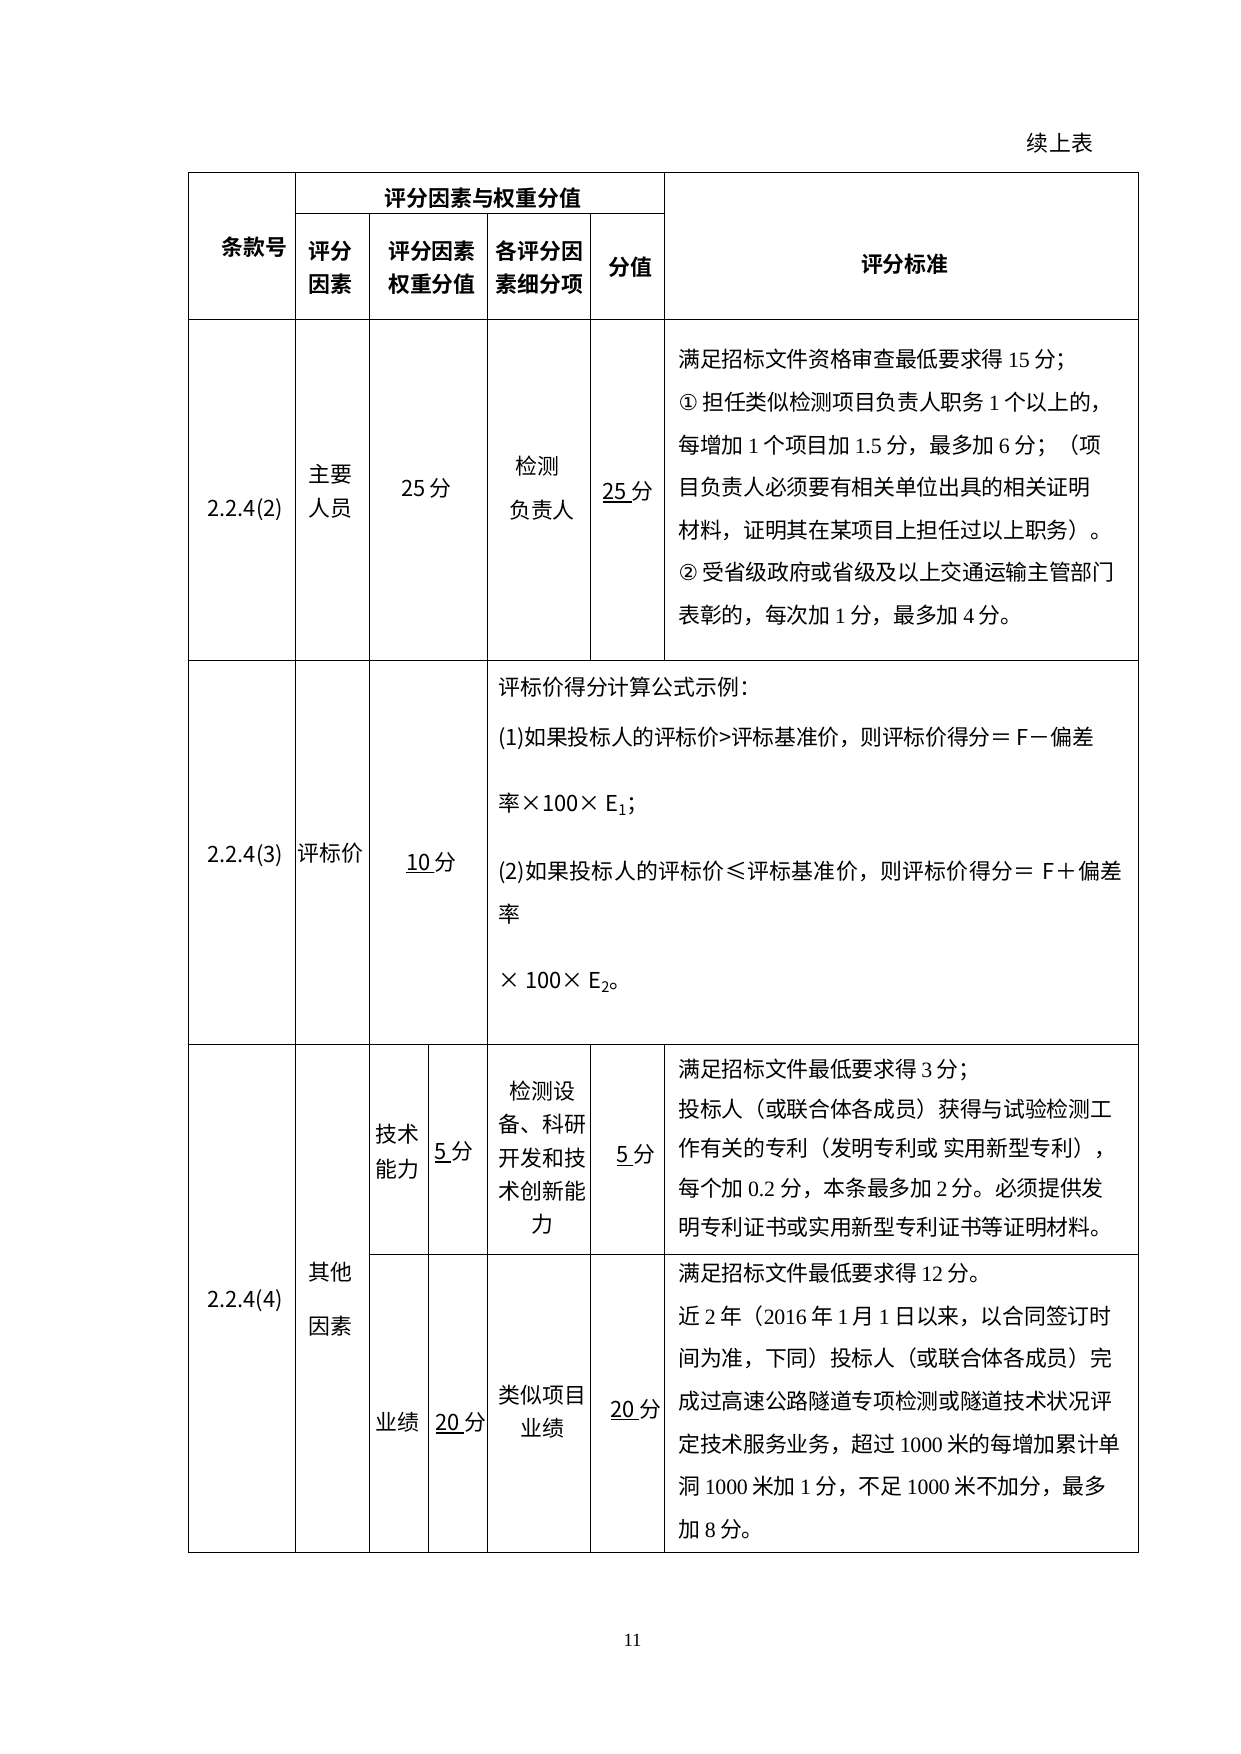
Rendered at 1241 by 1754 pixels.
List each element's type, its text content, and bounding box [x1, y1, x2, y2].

table_cell 检测设备、科研开发和技术创新能力 [488, 1045, 590, 1254]
table_cell 2.2.4(3) [189, 661, 295, 1044]
table_cell 满足招标文件最低要求得3分； 投标人（或联合体各成员）获得与试验检测工 作有关的专利（发明专利或 实用新型专利）， 每个加0.2 分，本条最多加2分。必须提供发 明专利证书或实用新型专利证书等证明材料。 [665, 1045, 1138, 1254]
table_cell 业绩 [370, 1255, 428, 1552]
table_cell 20分 [429, 1255, 487, 1552]
table_cell 分值 [591, 214, 664, 319]
table_cell 评标价得分计算公式示例： (1)如果投标人的评标价>评标基准价，则评标价得分＝ F－偏差 率×100× E1； (2)如果投标人的评标价≤评标基准价，则评标价得分＝ F＋偏差率 × 100× E2。 本项目E1=0.3，E2=0.2。 其中：F 是评标价所占的权重分值，E1 是评标价每高于 评标基准 价一个百分点的扣分值，E2 是评标价每低于 评标基准价一个百分 点的扣分值。但 评标价得分最低为0分。 [488, 661, 1138, 1044]
table_cell 5分 [591, 1045, 664, 1254]
table_cell 评分因素 权重分值 [370, 214, 487, 319]
table_header 评分因素与权重分值 [296, 173, 664, 212]
table_cell 20分 [591, 1255, 664, 1552]
table_cell 技术 能力 [370, 1045, 428, 1254]
table_cell 评分 因素 [296, 214, 369, 319]
table_cell 25分 [370, 320, 487, 660]
table_cell 其他 因素 [296, 1045, 369, 1552]
table_cell 2.2.4(2) [189, 320, 295, 660]
table_header 条款号 [189, 173, 295, 319]
table_cell 10分 [370, 661, 487, 1044]
table_cell 2.2.4(4) [189, 1045, 295, 1552]
table_cell 评标价 [296, 661, 369, 1044]
table_cell 5分 [429, 1045, 487, 1254]
table_cell 各评分因素细分项 [488, 214, 590, 319]
table_cell 主要 人员 [296, 320, 369, 660]
table_cell 满足招标文件资格审查最低要求得15分； ①担任类似检测项目负责人职务1个以上的， 每增加1个项目加1.5分，最多加6分；（项 目负责人必须要有相关单位出具的相关证明 材料，证明其在某项目上担任过以上职务）。 ②受省级政府或省级及以上交通运输主管部门 表彰的，每次加1分，最多加 4分。 [665, 320, 1138, 660]
table_cell 类似项目业绩 [488, 1255, 590, 1552]
table_cell 满足招标文件最低要求得12分。 近2年（2016年1月1日以来，以合同签订时 间为准，下同）投标人（或联合体各成员）完 成过高速公路隧道专项检测或隧道技术状况评 定技术服务业务，超过1000米的每增加累计单 洞1000米加1分，不足1000米不加分，最多 加8分。 [665, 1255, 1138, 1552]
text 续上表 [177, 126, 1093, 159]
table_header 评分标准 [665, 173, 1138, 319]
table_cell 25 分 [591, 320, 664, 660]
table_cell 检测 负责人 [488, 320, 590, 660]
